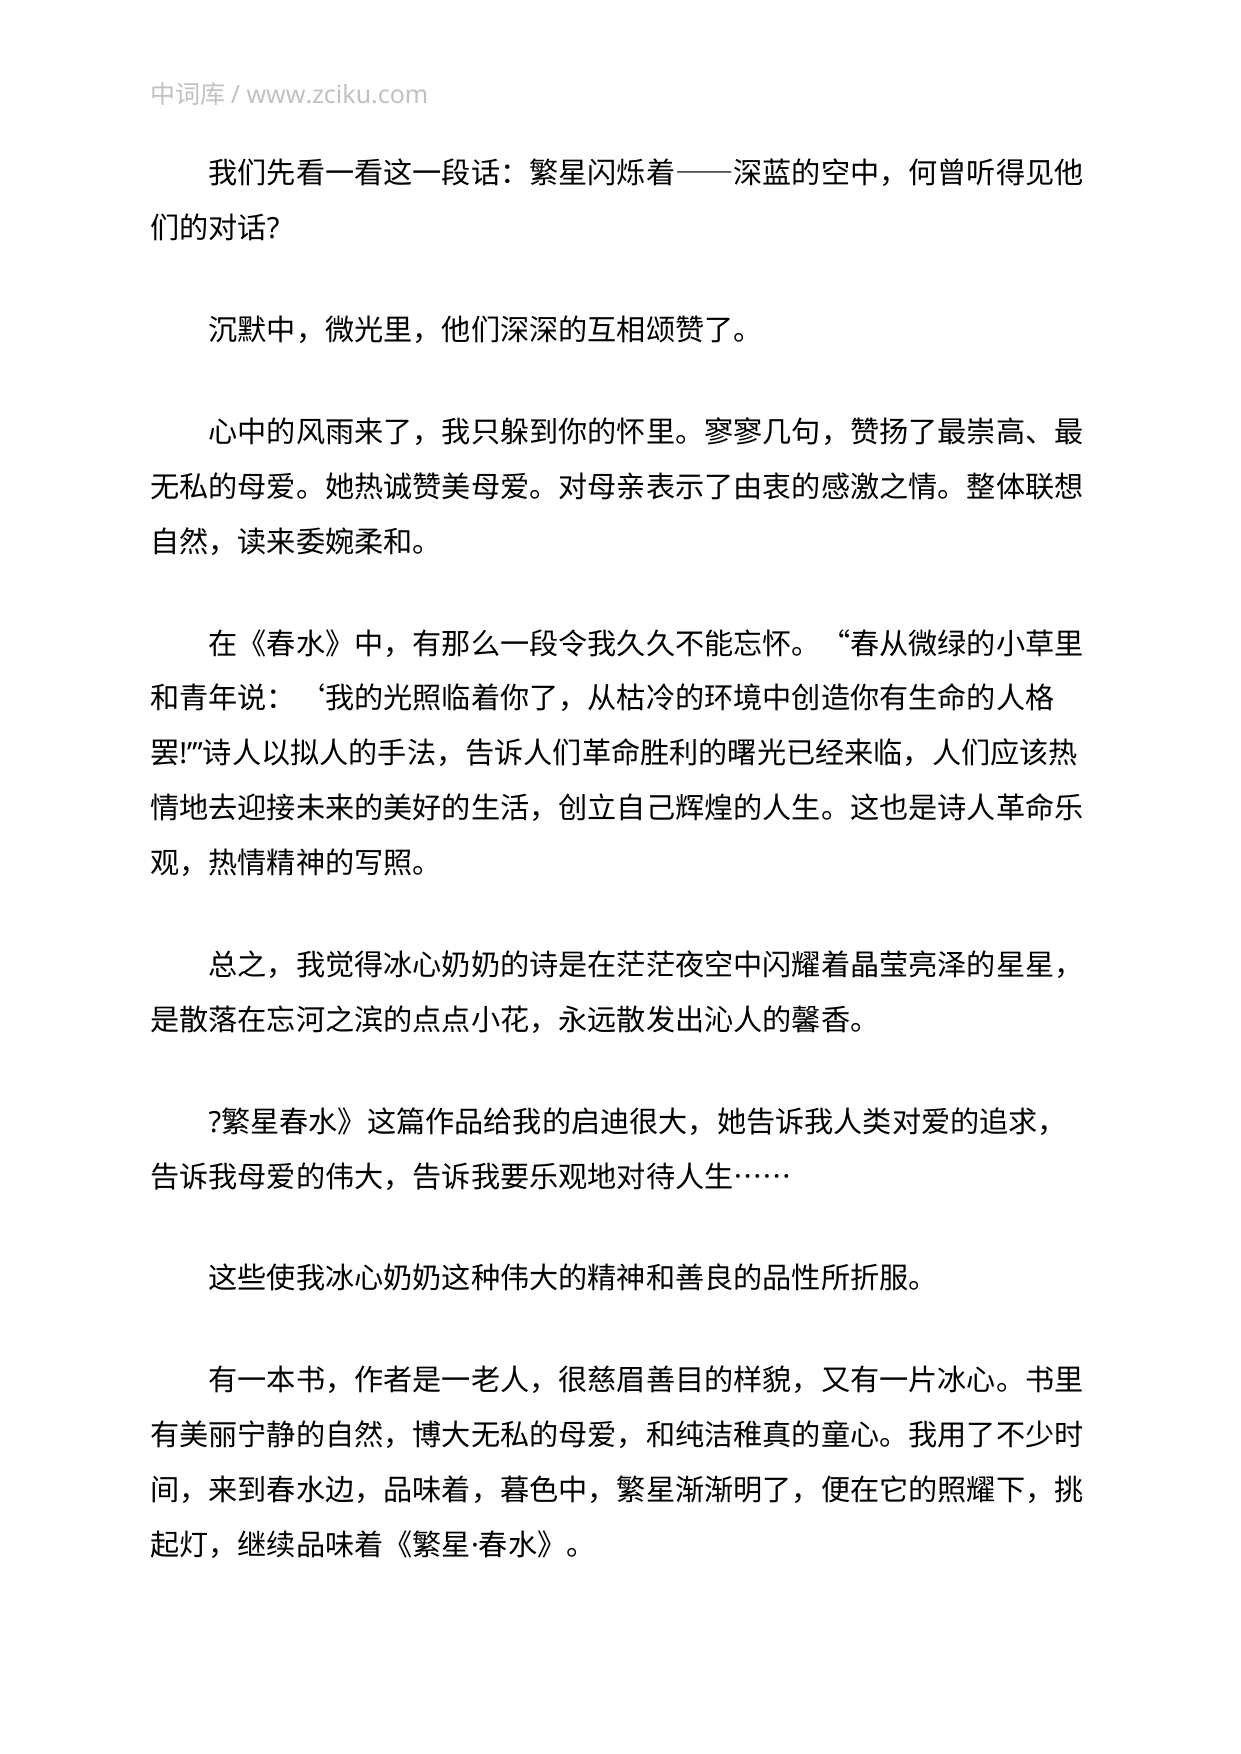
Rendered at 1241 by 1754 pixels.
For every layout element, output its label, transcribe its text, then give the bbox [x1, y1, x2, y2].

text 有一本书，作者是一老人，很慈眉善目的样貌，又有一片冰心。书里有美丽宁静的自然，博大无私的母爱，和纯洁稚真的童心。我用了不少时间，来到春水边，品味着，暮色中，繁星渐渐明了，便在它的照耀下，挑起灯，继续品味着《繁星·春水》。 [150, 1357, 1090, 1564]
text 沉默中，微光里，他们深深的互相颂赞了。 [150, 307, 1090, 349]
text 在《春水》中，有那么一段令我久久不能忘怀。“春从微绿的小草里和青年说：‘我的光照临着你了，从枯冷的环境中创造你有生命的人格罢!’”诗人以拟人的手法，告诉人们革命胜利的曙光已经来临，人们应该热情地去迎接未来的美好的生活，创立自己辉煌的人生。这也是诗人革命乐观，热情精神的写照。 [150, 620, 1090, 882]
text 这些使我冰心奶奶这种伟大的精神和善良的品性所折服。 [150, 1255, 1090, 1297]
text 我们先看一看这一段话：繁星闪烁着——深蓝的空中，何曾听得见他们的对话? [150, 150, 1090, 247]
text ?繁星春水》这篇作品给我的启迪很大，她告诉我人类对爱的追求，告诉我母爱的伟大，告诉我要乐观地对待人生…… [150, 1098, 1090, 1196]
text 总之，我觉得冰心奶奶的诗是在茫茫夜空中闪耀着晶莹亮泽的星星，是散落在忘河之滨的点点小花，永远散发出沁人的馨香。 [150, 942, 1090, 1039]
text 心中的风雨来了，我只躲到你的怀里。寥寥几句，赞扬了最崇高、最无私的母爱。她热诚赞美母爱。对母亲表示了由衷的感激之情。整体联想自然，读来委婉柔和。 [150, 409, 1090, 561]
